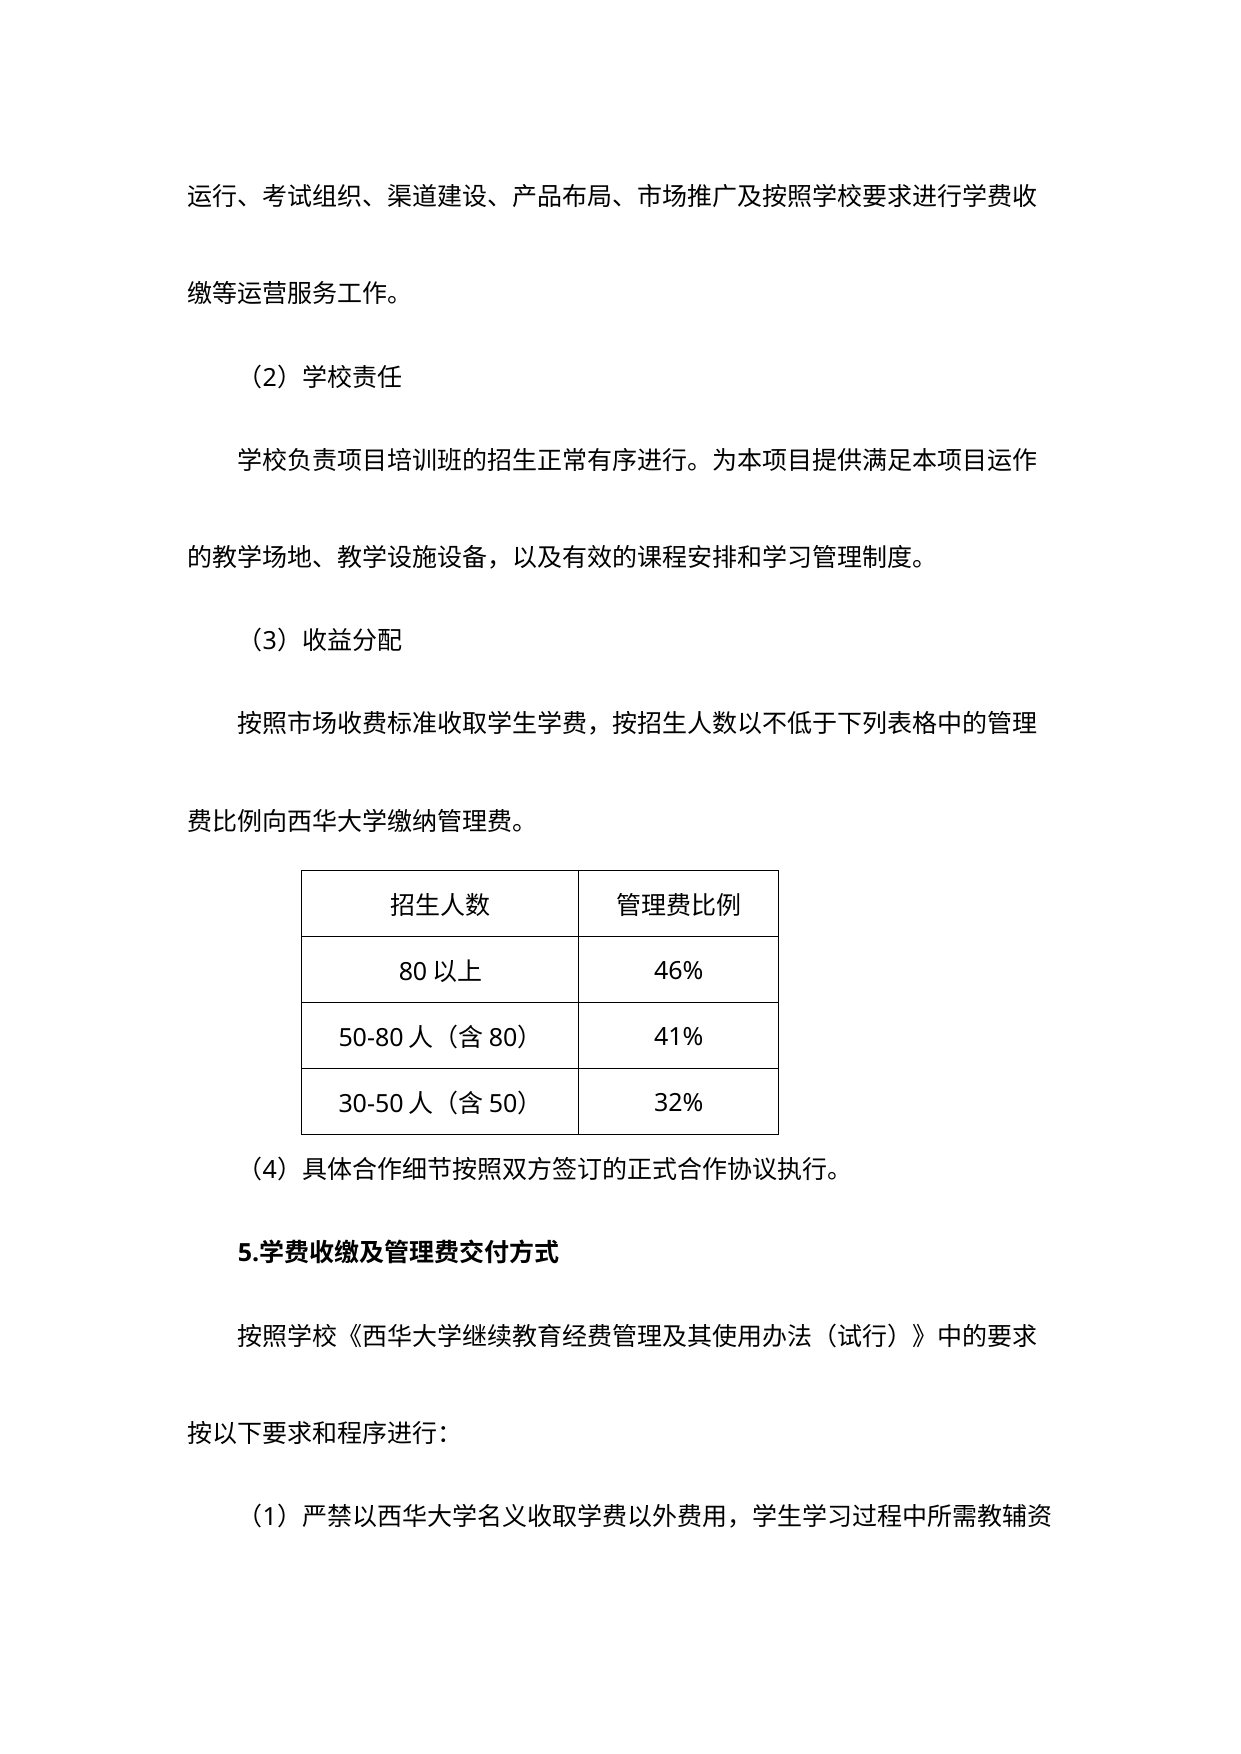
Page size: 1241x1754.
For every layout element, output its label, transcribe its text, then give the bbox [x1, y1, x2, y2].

text （4）具体合作细节按照双方签订的正式合作协议执行。 [187, 1135, 1053, 1200]
table_cell 46% [579, 937, 778, 1002]
text （3）收益分配 [187, 606, 1053, 671]
text 5.学费收缴及管理费交付方式 [187, 1218, 1053, 1283]
table_header 管理费比例 [579, 871, 778, 936]
table_cell 50-80人（含80） [302, 1003, 578, 1068]
text （2）学校责任 [187, 343, 1053, 408]
text 学校负责项目培训班的招生正常有序进行。为本项目提供满足本项目运作的教学场地、教学设施设备，以及有效的课程安排和学习管理制度。 [187, 426, 1053, 588]
text 按照学校《西华大学继续教育经费管理及其使用办法（试行）》中的要求按以下要求和程序进行： [187, 1302, 1053, 1464]
text 按照市场收费标准收取学生学费，按招生人数以不低于下列表格中的管理费比例向西华大学缴纳管理费。 [187, 689, 1053, 852]
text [187, 1482, 1053, 1547]
table_cell 30-50人（含50） [302, 1069, 578, 1134]
table_cell 41% [579, 1003, 778, 1068]
table_header 招生人数 [302, 871, 578, 936]
table_cell 80以上 [302, 937, 578, 1002]
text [187, 162, 1053, 324]
table_cell 32% [579, 1069, 778, 1134]
